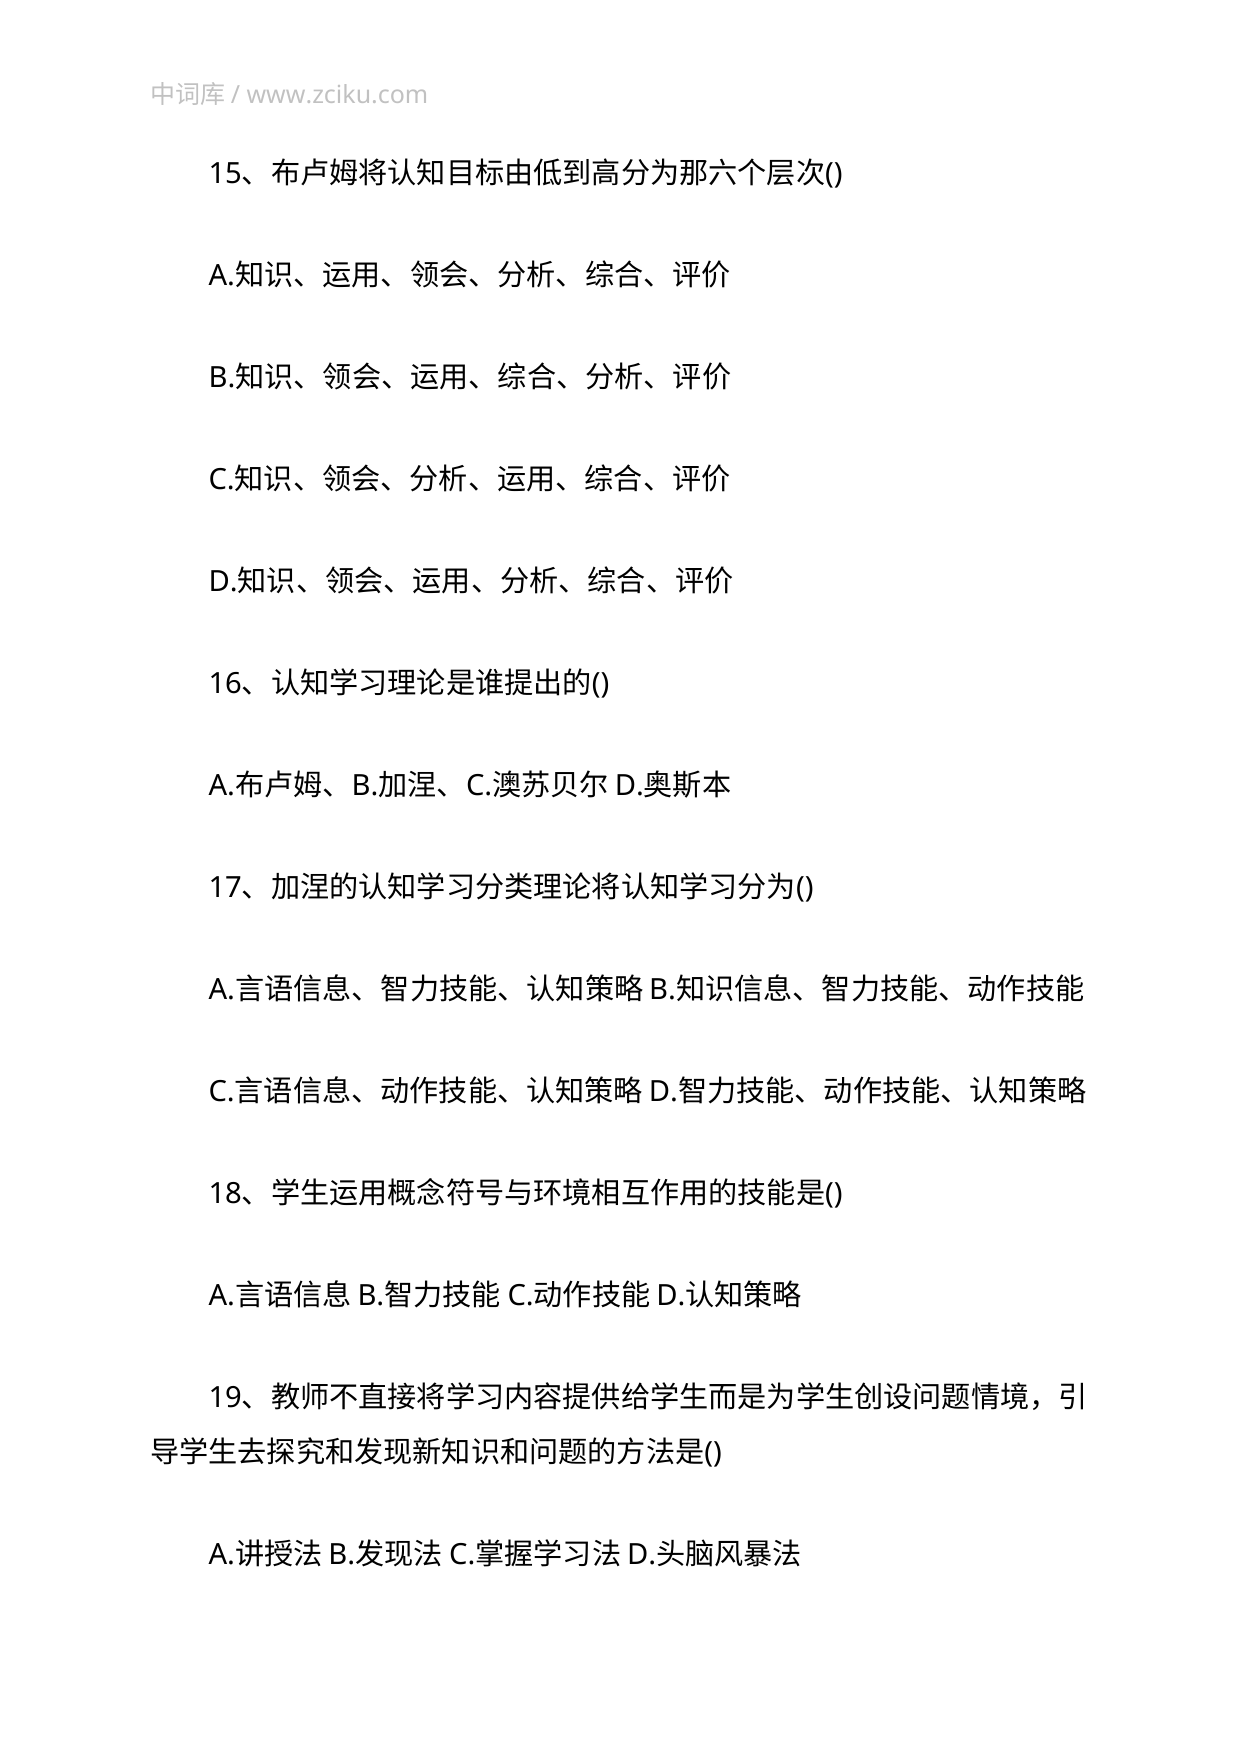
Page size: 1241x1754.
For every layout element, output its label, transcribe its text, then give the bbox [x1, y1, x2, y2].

text 15、布卢姆将认知目标由低到高分为那六个层次() [150, 150, 1090, 192]
text A.讲授法B.发现法 C.掌握学习法D.头脑风暴法 [150, 1531, 1090, 1573]
text A.言语信息B.智力技能 C.动作技能D.认知策略 [150, 1272, 1090, 1314]
text 19、教师不直接将学习内容提供给学生而是为学生创设问题情境，引导学生去探究和发现新知识和问题的方法是() [150, 1374, 1090, 1471]
text 16、认知学习理论是谁提出的() [150, 660, 1090, 702]
text C.知识、领会、分析、运用、综合、评价 [150, 456, 1090, 498]
text A.言语信息、智力技能、认知策略B.知识信息、智力技能、动作技能 [150, 966, 1090, 1008]
text A.布卢姆、B.加涅、C.澳苏贝尔D.奥斯本 [150, 762, 1090, 804]
text 17、加涅的认知学习分类理论将认知学习分为() [150, 864, 1090, 906]
text C.言语信息、动作技能、认知策略D.智力技能、动作技能、认知策略 [150, 1068, 1090, 1110]
text A.知识、运用、领会、分析、综合、评价 [150, 252, 1090, 294]
text D.知识、领会、运用、分析、综合、评价 [150, 558, 1090, 600]
text 18、学生运用概念符号与环境相互作用的技能是() [150, 1170, 1090, 1212]
text B.知识、领会、运用、综合、分析、评价 [150, 354, 1090, 396]
